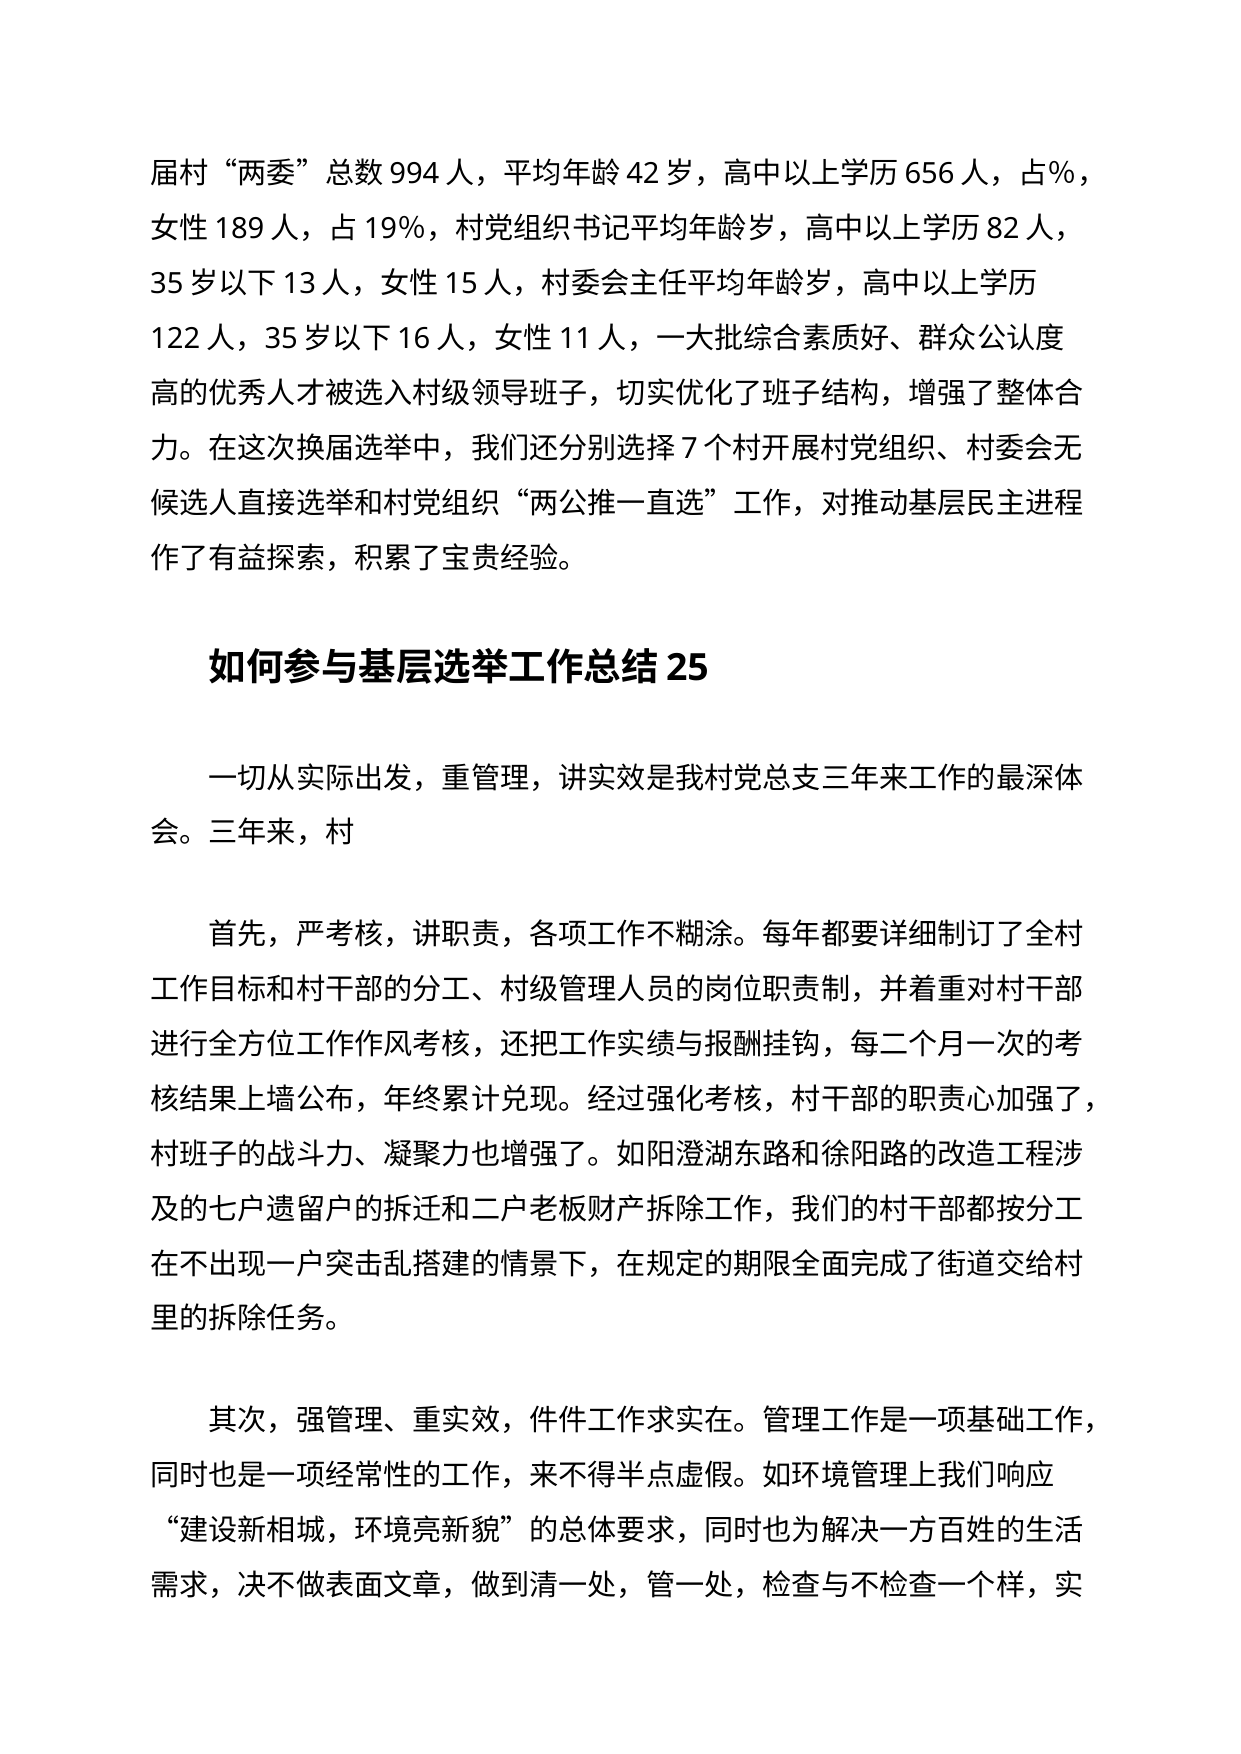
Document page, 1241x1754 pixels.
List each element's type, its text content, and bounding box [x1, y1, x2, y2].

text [150, 150, 1090, 577]
text 首先，严考核，讲职责，各项工作不糊涂。每年都要详细制订了全村工作目标和村干部的分工、村级管理人员的岗位职责制，并着重对村干部进行全方位工作作风考核，还把工作实绩与报酬挂钩，每二个月一次的考核结果上墙公布，年终累计兑现。经过强化考核，村干部的职责心加强了，村班子的战斗力、凝聚力也增强了。如阳澄湖东路和徐阳路的改造工程涉及的七户遗留户的拆迁和二户老板财产拆除工作，我们的村干部都按分工在不出现一户突击乱搭建的情景下，在规定的期限全面完成了街道交给村里的拆除任务。 [150, 911, 1090, 1337]
text 一切从实际出发，重管理，讲实效是我村党总支三年来工作的最深体会。三年来，村 [150, 754, 1090, 851]
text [150, 1397, 1090, 1604]
text 如何参与基层选举工作总结25 [150, 637, 1090, 691]
